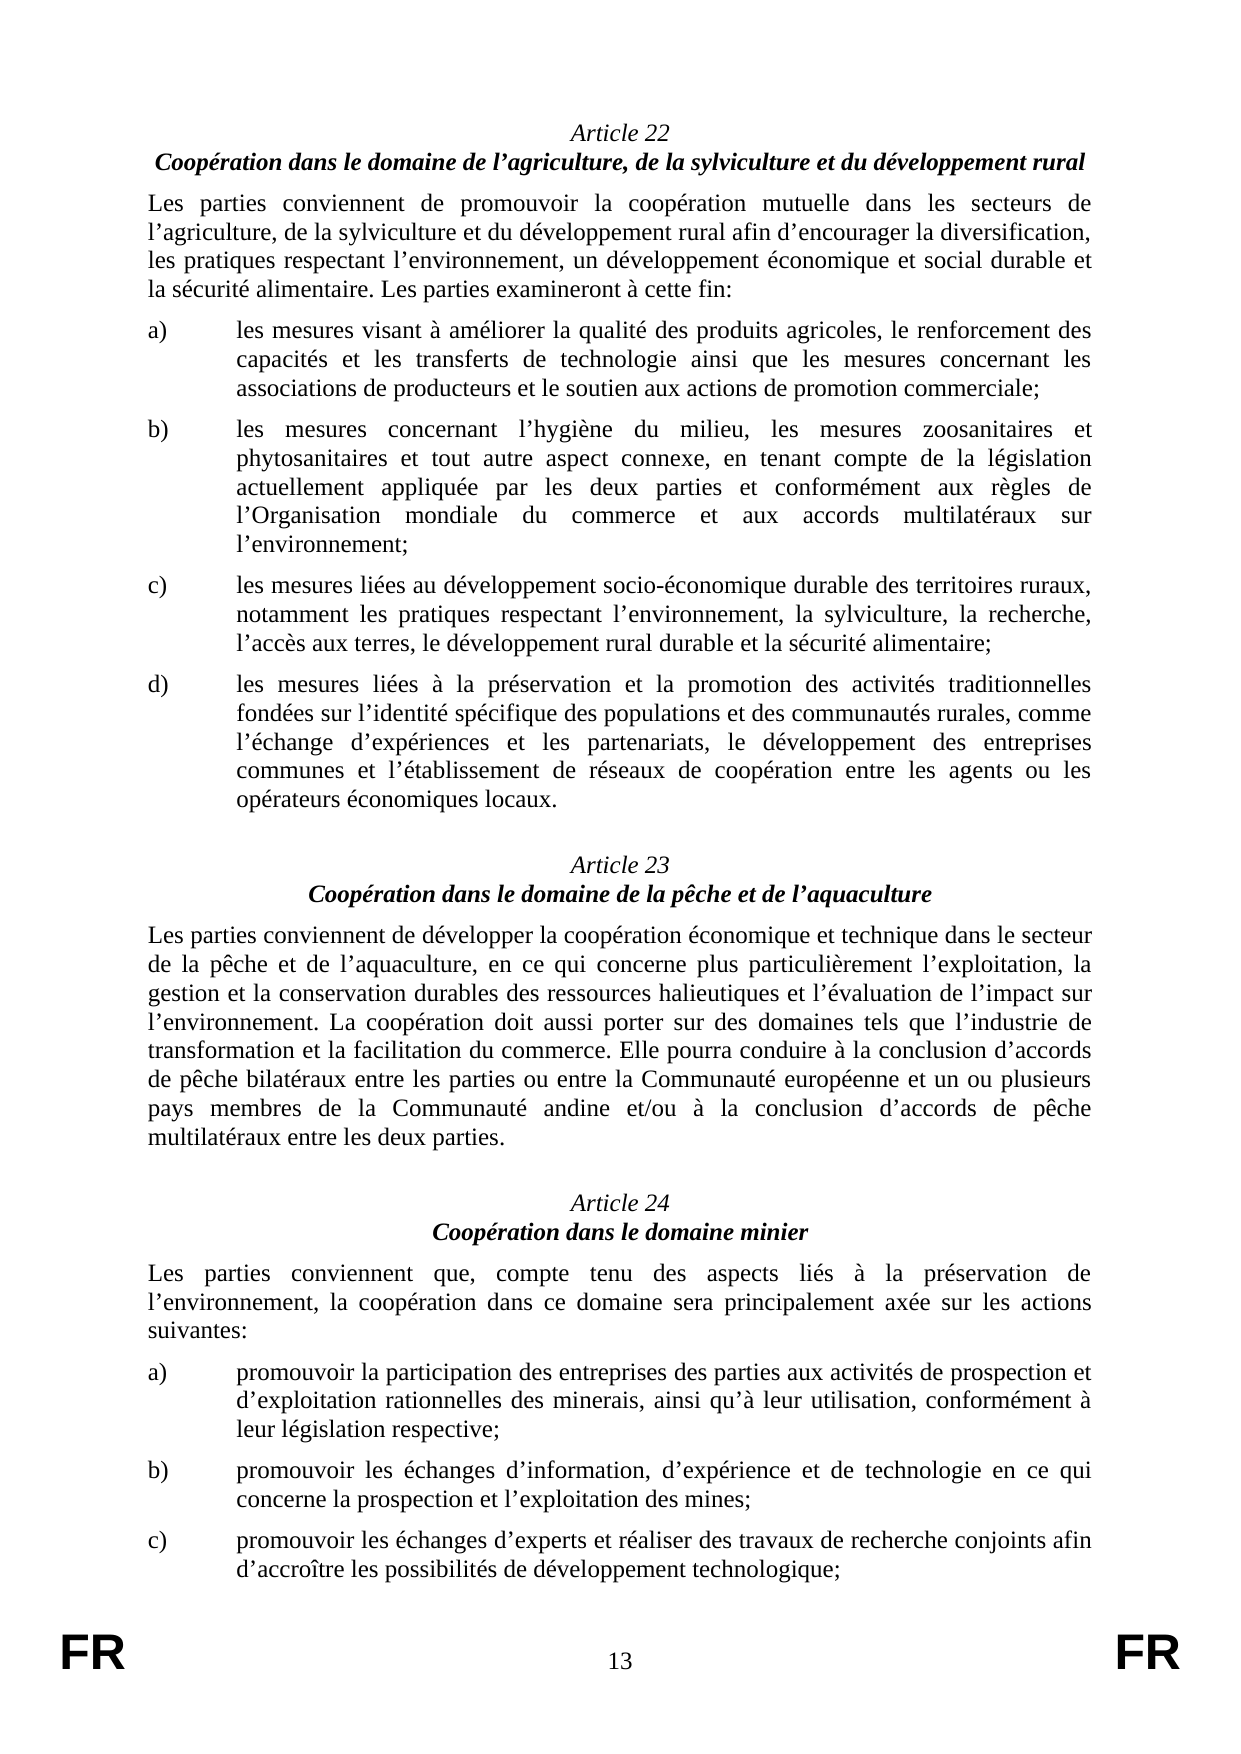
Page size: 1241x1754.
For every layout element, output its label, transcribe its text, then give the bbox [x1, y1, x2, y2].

text Article 23 Coopération dans le domaine de la pêche et de l’aquaculture [148, 851, 1093, 908]
text a) promouvoir la participation des entreprises des parties aux activités de prospection et d’exploitation rationnelles des minerais, ainsi qu’à leur utilisation, conformément à leur législation respective; [148, 1357, 1093, 1443]
text d) les mesures liées à la préservation et la promotion des activités traditionnelles fondées sur l’identité spécifique des populations et des communautés rurales, comme l’échange d’expériences et les partenariats, le développement des entreprises communes et l’établissement de réseaux de coopération entre les agents ou les opérateurs économiques locaux. [148, 669, 1093, 813]
text Les parties conviennent de développer la coopération économique et technique dans le secteur de la pêche et de l’aquaculture, en ce qui concerne plus particulièrement l’exploitation, la gestion et la conservation durables des ressources halieutiques et l’évaluation de l’impact sur l’environnement. La coopération doit aussi porter sur des domaines tels que l’industrie de transformation et la facilitation du commerce. Elle pourra conduire à la conclusion d’accords de pêche bilatéraux entre les parties ou entre la Communauté européenne et un ou plusieurs pays membres de la Communauté andine et/ou à la conclusion d’accords de pêche multilatéraux entre les deux parties. [148, 921, 1093, 1151]
text b) les mesures concernant l’hygiène du milieu, les mesures zoosanitaires et phytosanitaires et tout autre aspect connexe, en tenant compte de la législation actuellement appliquée par les deux parties et conformément aux règles de l’Organisation mondiale du commerce et aux accords multilatéraux sur l’environnement; [148, 414, 1093, 558]
text Article 24 Coopération dans le domaine minier [148, 1188, 1093, 1246]
text c) promouvoir les échanges d’experts et réaliser des travaux de recherche conjoints afin d’accroître les possibilités de développement technologique; [148, 1526, 1093, 1583]
text c) les mesures liées au développement socio-économique durable des territoires ruraux, notamment les pratiques respectant l’environnement, la sylviculture, la recherche, l’accès aux terres, le développement rural durable et la sécurité alimentaire; [148, 571, 1093, 657]
text b) promouvoir les échanges d’information, d’expérience et de technologie en ce qui concerne la prospection et l’exploitation des mines; [148, 1456, 1093, 1513]
text a) les mesures visant à améliorer la qualité des produits agricoles, le renforcement des capacités et les transferts de technologie ainsi que les mesures concernant les associations de producteurs et le soutien aux actions de promotion commerciale; [148, 316, 1093, 402]
text Article 22 Coopération dans le domaine de l’agriculture, de la sylviculture et du développement rural [148, 118, 1093, 176]
text Les parties conviennent de promouvoir la coopération mutuelle dans les secteurs de l’agriculture, de la sylviculture et du développement rural afin d’encourager la diversification, les pratiques respectant l’environnement, un développement économique et social durable et la sécurité alimentaire. Les parties examineront à cette fin: [148, 188, 1093, 303]
text Les parties conviennent que, compte tenu des aspects liés à la préservation de l’environnement, la coopération dans ce domaine sera principalement axée sur les actions suivantes: [148, 1258, 1093, 1344]
